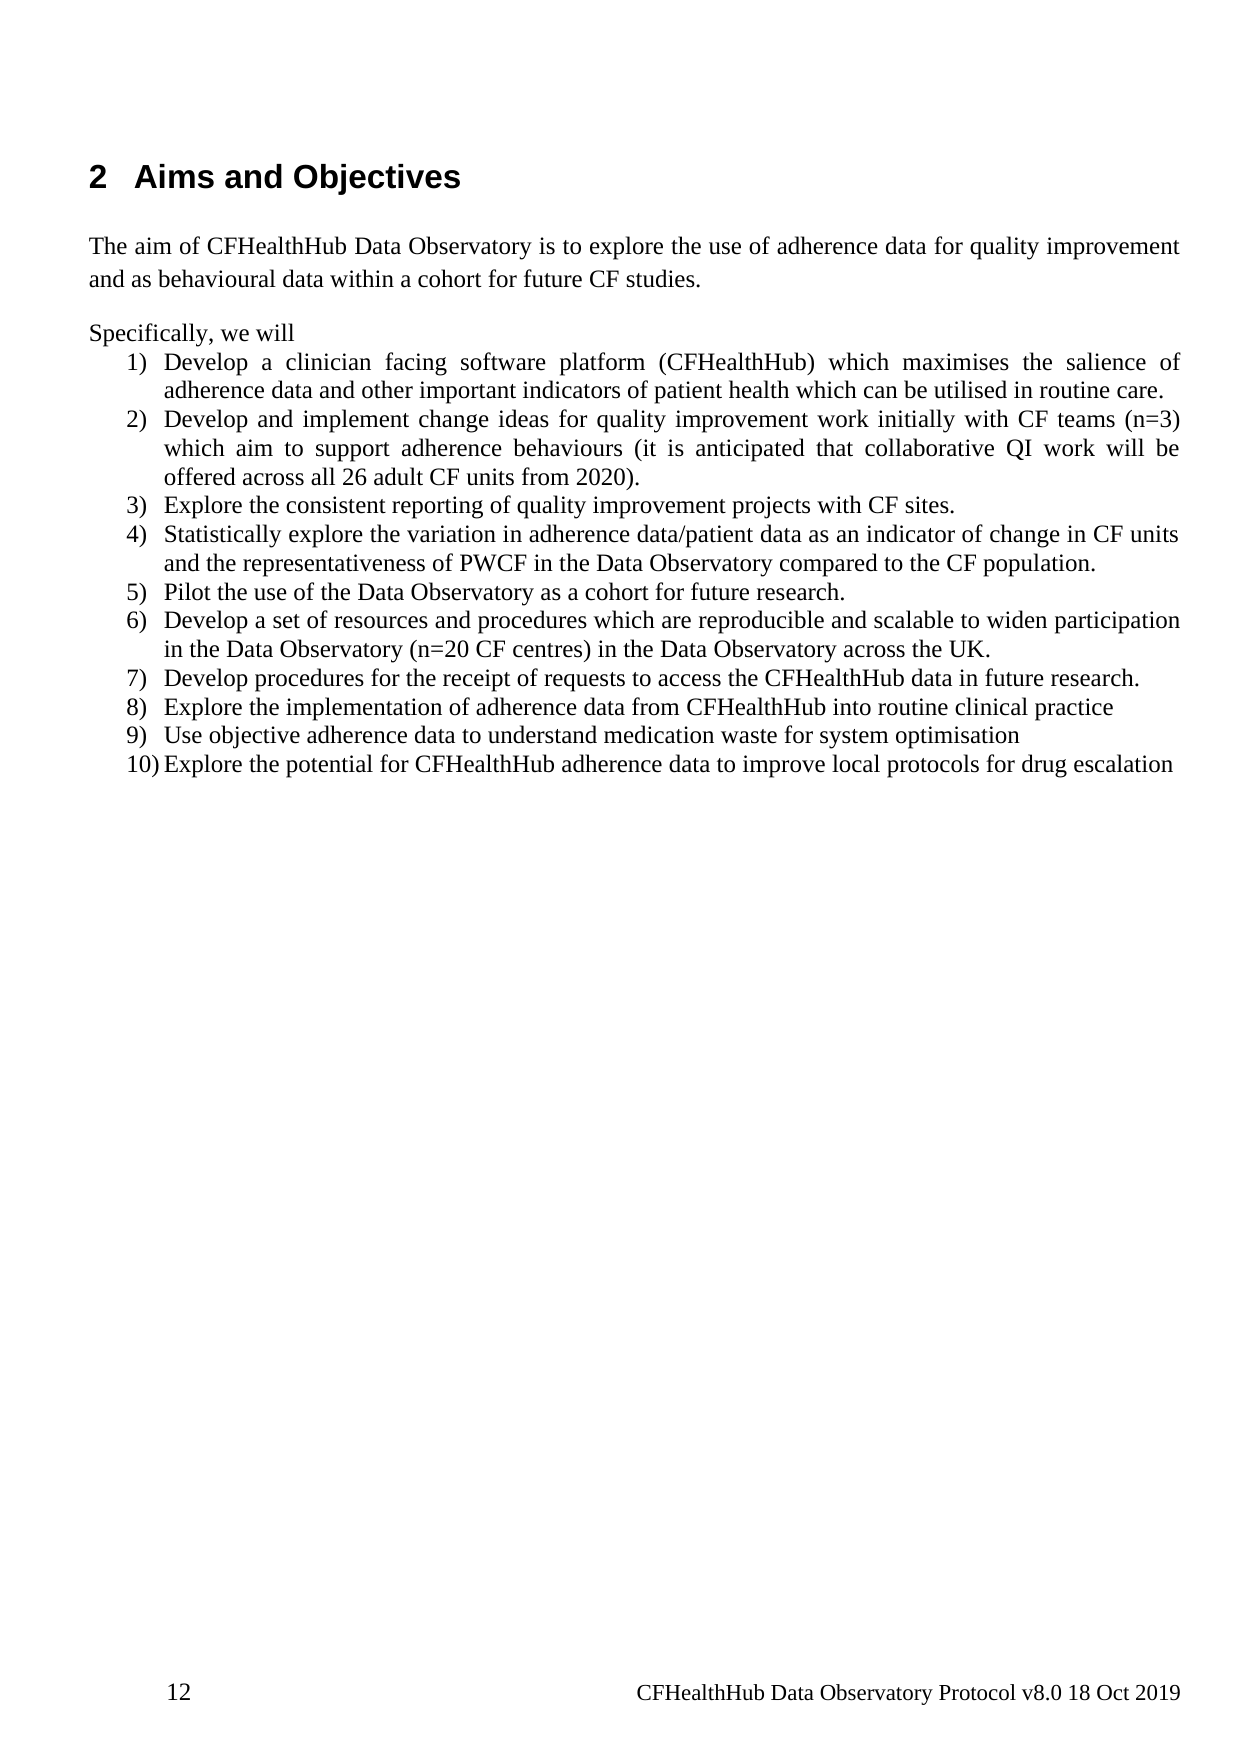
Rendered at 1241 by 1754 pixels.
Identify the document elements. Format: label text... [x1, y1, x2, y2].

list Explore the potential for CFHealthHub adherence data to improve local protocols for drug escalation [126, 749, 1181, 778]
list Develop procedures for the receipt of requests to access the CFHealthHub data in future research. [126, 663, 1181, 692]
list Pilot the use of the Data Observatory as a cohort for future research. [126, 577, 1181, 605]
list Explore the consistent reporting of quality improvement projects with CF sites. [126, 490, 1181, 519]
list Statistically explore the variation in adherence data/patient data as an indicator of change in CF units and the representativeness of PWCF in the Data Observatory compared to the CF population. [126, 519, 1181, 577]
list Use objective adherence data to understand medication waste for system optimisation [126, 720, 1181, 749]
list Develop a clinician facing software platform (CFHealthHub) which maximises the salience of adherence data and other important indicators of patient health which can be utilised in routine care. [126, 347, 1181, 404]
text The aim of CFHealthHub Data Observatory is to explore the use of adherence data for quality improvement and as behavioural data within a cohort for future CF studies. [88, 231, 1181, 293]
list Develop and implement change ideas for quality improvement work initially with CF teams (n=3) which aim to support adherence behaviours (it is anticipated that collaborative QI work will be offered across all 26 adult CF units from 2020). [126, 404, 1181, 490]
list Develop a set of resources and procedures which are reproducible and scalable to widen participation in the Data Observatory (n=20 CF centres) in the Data Observatory across the UK. [126, 605, 1181, 663]
list Explore the implementation of adherence data from CFHealthHub into routine clinical practice [126, 692, 1181, 720]
subtitle Aims and Objectives [88, 157, 1181, 196]
text Specifically, we will [88, 318, 1181, 347]
